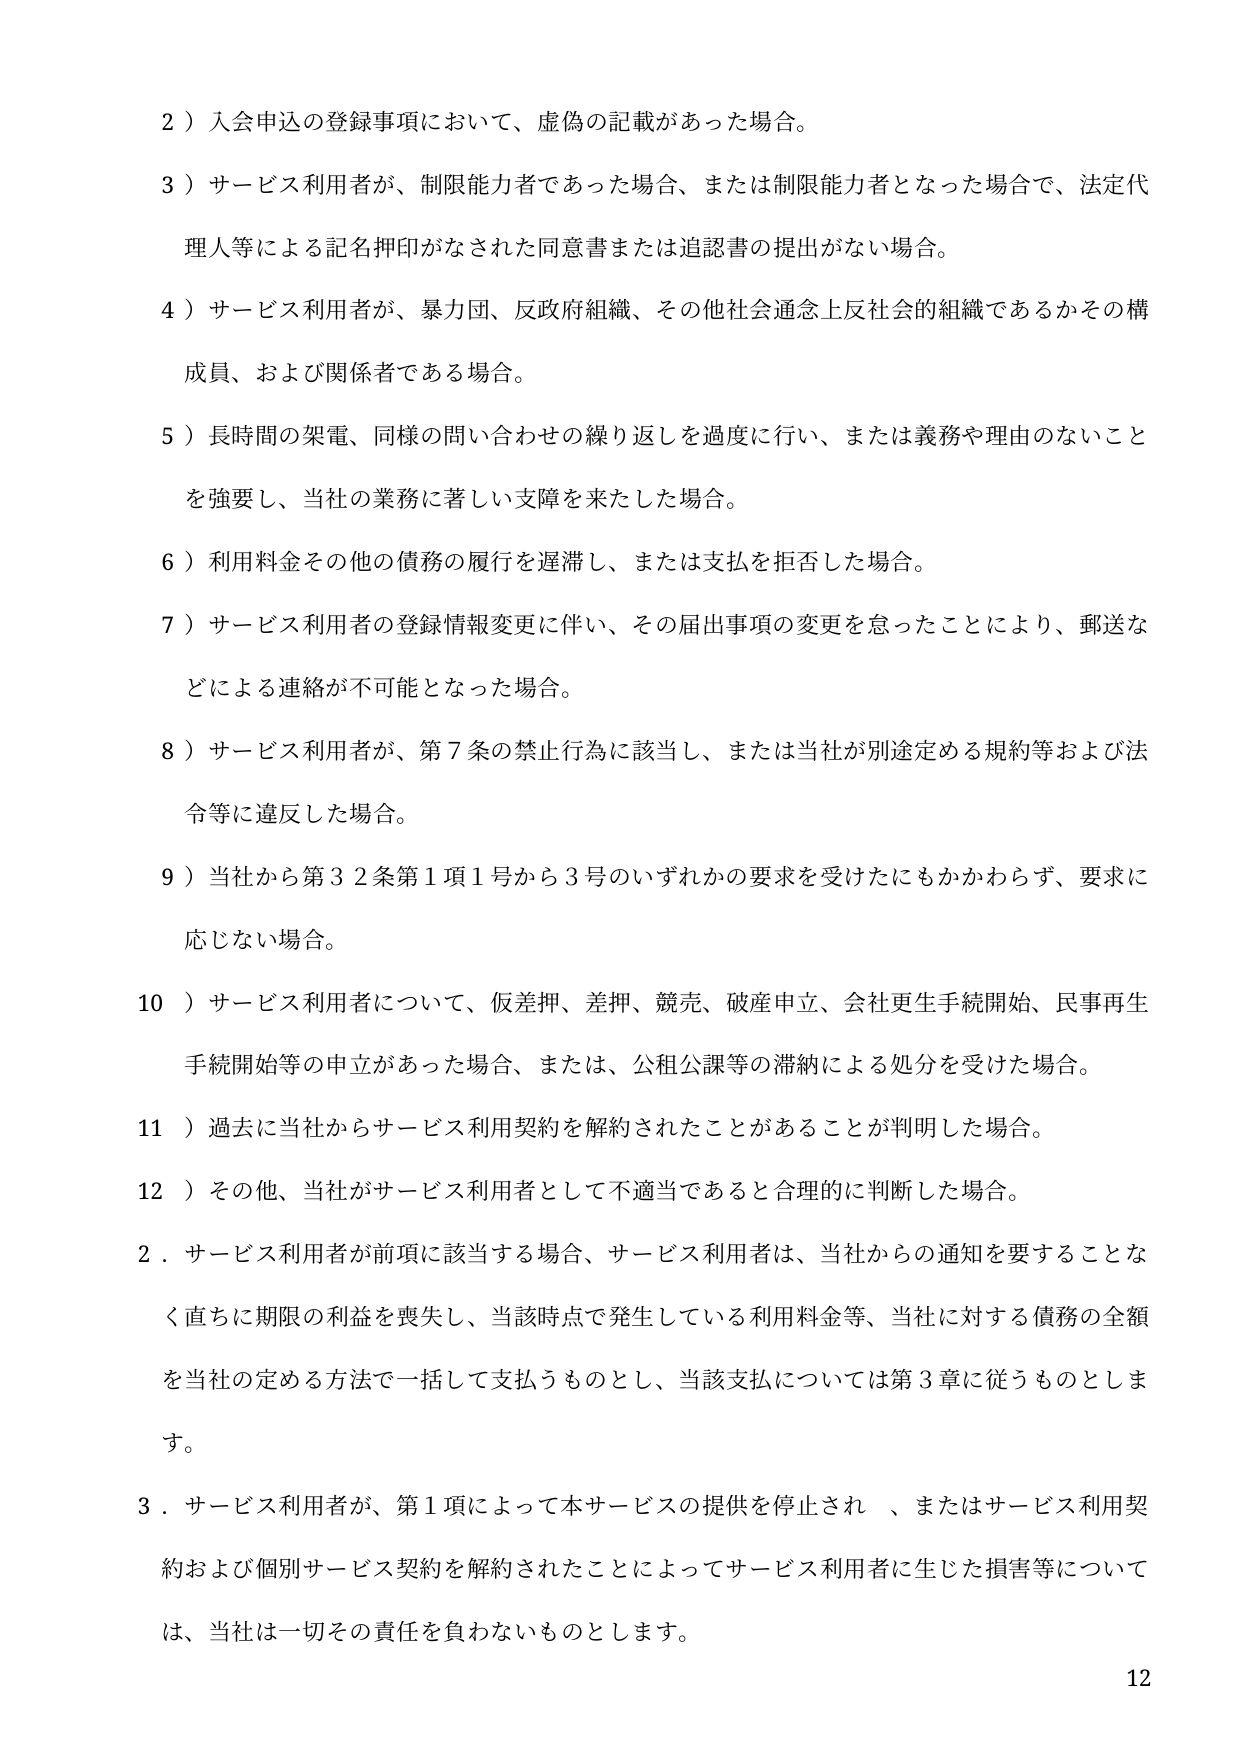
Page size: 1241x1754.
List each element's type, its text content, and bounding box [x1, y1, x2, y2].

text 11）過去に当社からサービス利用契約を解約されたことがあることが判明した場合。 [126, 1096, 1150, 1158]
text 2）入会申込の登録事項において、虚偽の記載があった場合。 [138, 89, 1150, 152]
text 3）サービス利用者が、制限能力者であった場合、または制限能力者となった場合で、法定代理人等による記名押印がなされた同意書または追認書の提出がない場合。 [138, 152, 1150, 278]
text 12）その他、当社がサービス利用者として不適当であると合理的に判断した場合。 [126, 1158, 1150, 1221]
text 9）当社から第３２条第１項１号から３号のいずれかの要求を受けたにもかかわらず、要求に応じない場合。 [138, 844, 1150, 970]
text 10）サービス利用者について、仮差押、差押、競売、破産申立、会社更生手続開始、民事再生手続開始等の申立があった場合、または、公租公課等の滞納による処分を受けた場合。 [126, 970, 1150, 1096]
text 6）利用料金その他の債務の履行を遅滞し、または支払を拒否した場合。 [138, 529, 1150, 592]
text 3．サービス利用者が、第１項によって本サービスの提供を停止され、またはサービス利用契約および個別サービス契約を解約されたことによってサービス利用者に生じた損害等については、当社は一切その責任を負わないものとします。 [114, 1473, 1150, 1662]
text 4）サービス利用者が、暴力団、反政府組織、その他社会通念上反社会的組織であるかその構成員、および関係者である場合。 [138, 278, 1150, 403]
text 7）サービス利用者の登録情報変更に伴い、その届出事項の変更を怠ったことにより、郵送などによる連絡が不可能となった場合。 [138, 592, 1150, 718]
text 8）サービス利用者が、第７条の禁止行為に該当し、または当社が別途定める規約等および法令等に違反した場合。 [138, 718, 1150, 844]
text 2．サービス利用者が前項に該当する場合、サービス利用者は、当社からの通知を要することなく直ちに期限の利益を喪失し、当該時点で発生している利用料金等、当社に対する債務の全額を当社の定める方法で一括して支払うものとし、当該支払については第３章に従うものとします。 [114, 1221, 1150, 1473]
text 5）長時間の架電、同様の問い合わせの繰り返しを過度に行い、または義務や理由のないことを強要し、当社の業務に著しい支障を来たした場合。 [138, 403, 1150, 529]
